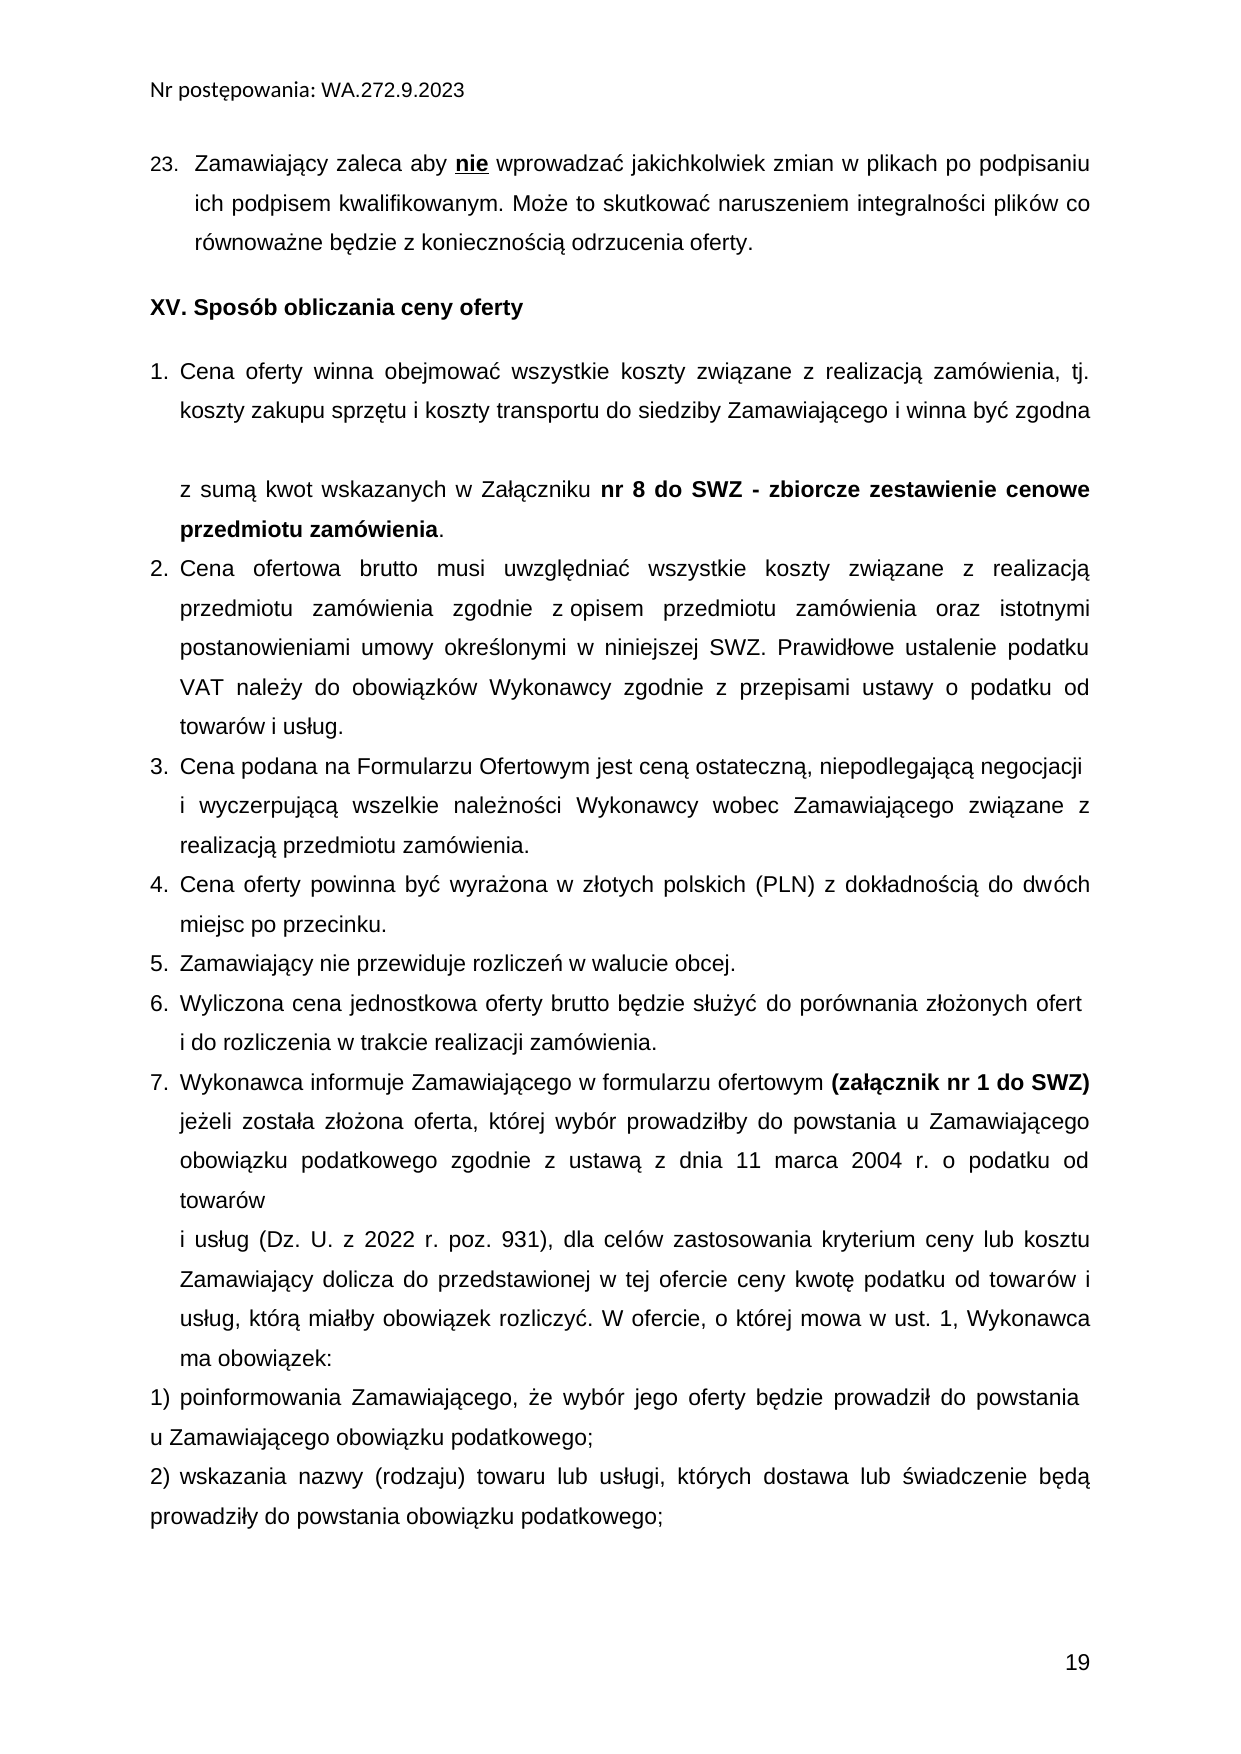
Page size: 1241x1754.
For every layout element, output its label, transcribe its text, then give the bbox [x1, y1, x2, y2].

text 2) wskazania nazwy (rodzaju) towaru lub usługi, których dostawa lub świadczenie będą prowadziły do powstania obowiązku podatkowego; [150, 1463, 1090, 1529]
text 1) poinformowania Zamawiającego, że wybór jego oferty będzie prowadził do powstania u Zamawiającego obowiązku podatkowego; [150, 1384, 1090, 1450]
list Cena oferty winna obejmować wszystkie koszty związane z realizacją zamówienia, tj. koszty zakupu sprzętu i koszty transportu do siedziby Zamawiającego i winna być zgodna z sumą kwot wskazanych w Załączniku nr 8 do SWZ - zbiorcze zestawienie cenowe przedmiotu zamówienia. [150, 358, 1090, 542]
list Zamawiający nie przewiduje rozliczeń w walucie obcej. [150, 950, 1090, 976]
list Wykonawca informuje Zamawiającego w formularzu ofertowym (załącznik nr 1 do SWZ) jeżeli została złożona oferta, której wybór prowadziłby do powstania u Zamawiającego obowiązku podatkowego zgodnie z ustawą z dnia 11 marca 2004 r. o podatku od towarów i usług (Dz. U. z 2022 r. poz. 931), dla celów zastosowania kryterium ceny lub kosztu Zamawiający dolicza do przedstawionej w tej ofercie ceny kwotę podatku od towarów i usług, którą miałby obowiązek rozliczyć. W ofercie, o której mowa w ust. 1, Wykonawca ma obowiązek: [150, 1068, 1090, 1371]
list Cena oferty powinna być wyrażona w złotych polskich (PLN) z dokładnością do dwóch miejsc po przecinku. [150, 871, 1090, 937]
list Cena ofertowa brutto musi uwzględniać wszystkie koszty związane z realizacją przedmiotu zamówienia zgodnie z opisem przedmiotu zamówienia oraz istotnymi postanowieniami umowy określonymi w niniejszej SWZ. Prawidłowe ustalenie podatku VAT należy do obowiązków Wykonawcy zgodnie z przepisami ustawy o podatku od towarów i usług. [150, 555, 1090, 739]
list Wyliczona cena jednostkowa oferty brutto będzie służyć do porównania złożonych ofert i do rozliczenia w trakcie realizacji zamówienia. [150, 989, 1090, 1055]
subtitle XV. Sposób obliczania ceny oferty [150, 293, 1090, 320]
list Zamawiający zaleca aby nie wprowadzać jakichkolwiek zmian w plikach po podpisaniu ich podpisem kwalifikowanym. Może to skutkować naruszeniem integralności plików co równoważne będzie z koniecznością odrzucenia oferty. [150, 150, 1090, 255]
list Cena podana na Formularzu Ofertowym jest ceną ostateczną, niepodlegającą negocjacji i wyczerpującą wszelkie należności Wykonawcy wobec Zamawiającego związane z realizacją przedmiotu zamówienia. [150, 753, 1090, 858]
